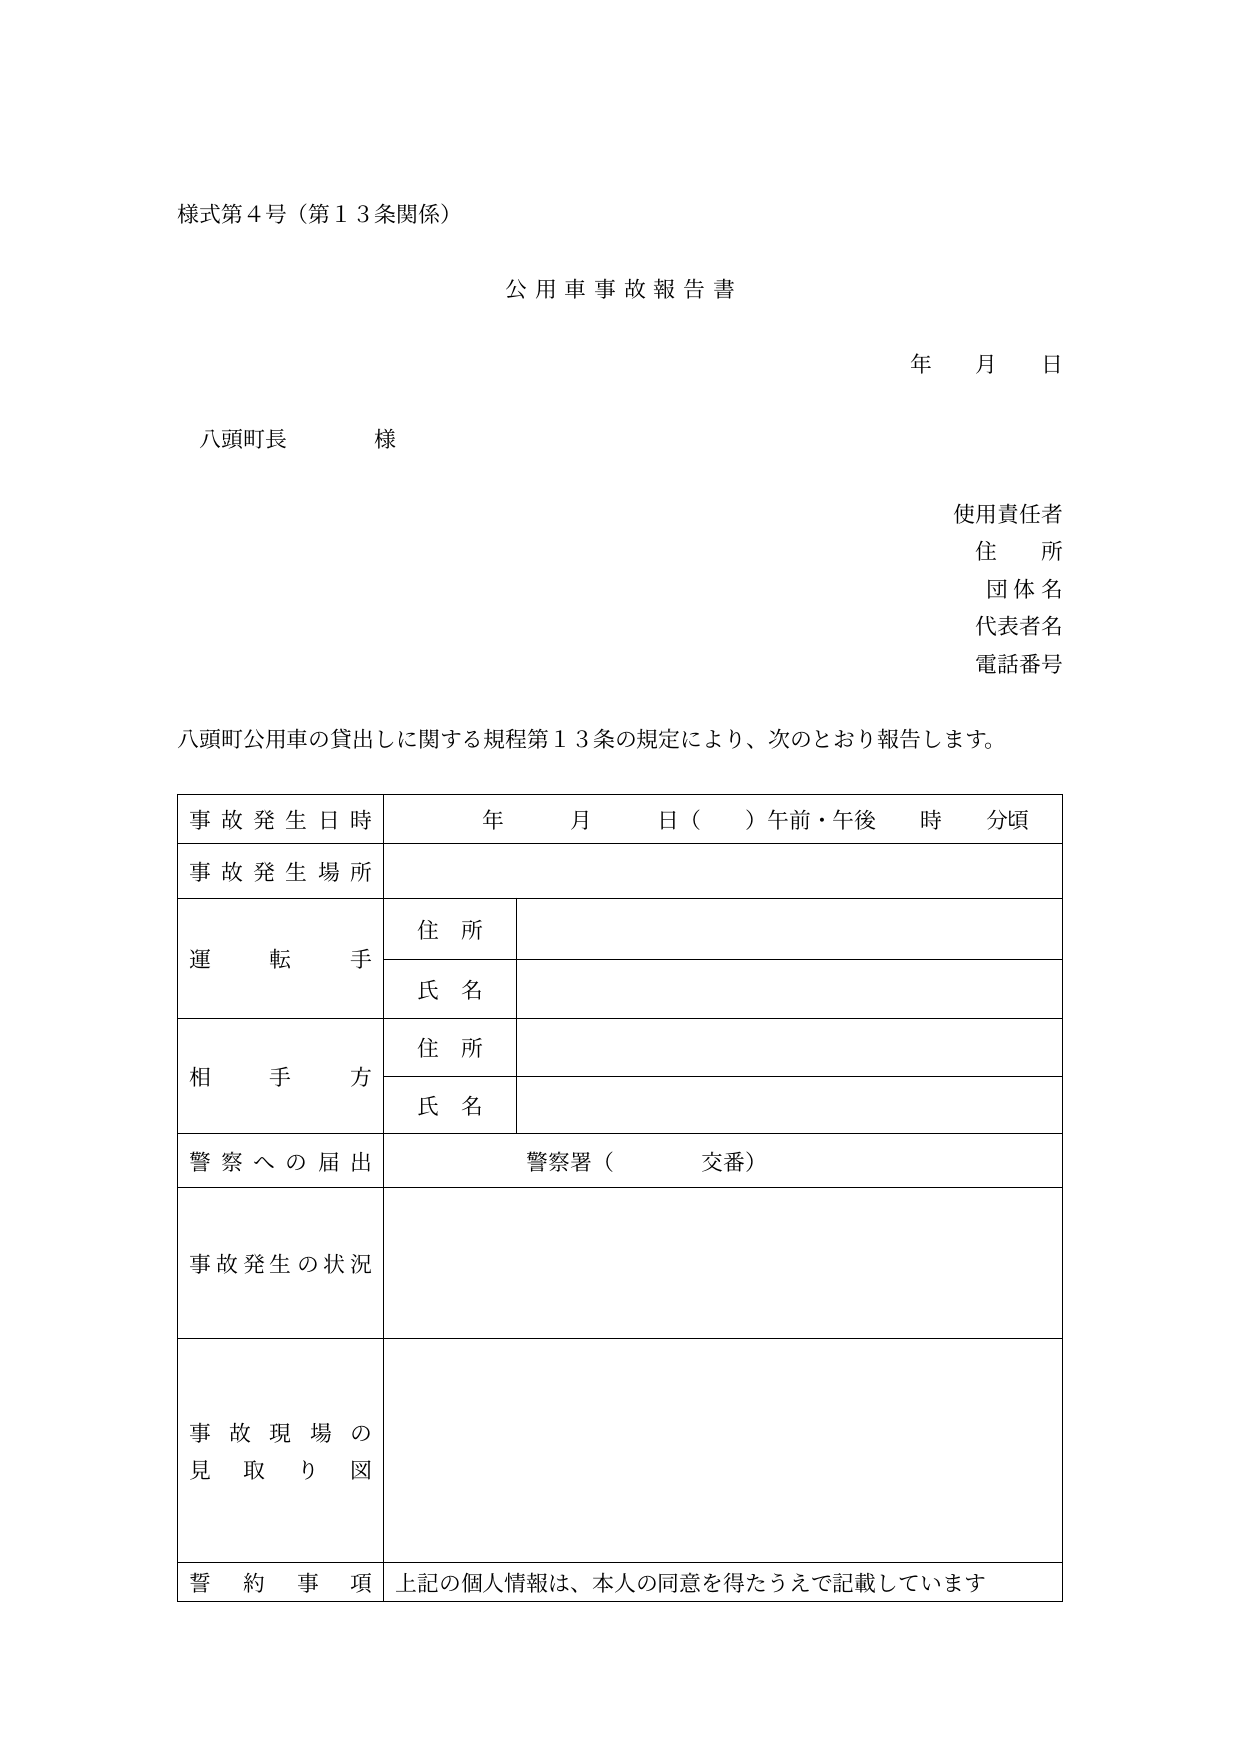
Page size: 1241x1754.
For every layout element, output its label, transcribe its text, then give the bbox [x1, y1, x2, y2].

table_cell 誓約事項 [178, 1563, 383, 1601]
table_cell 住 所 [384, 899, 516, 959]
table_cell [517, 899, 1062, 959]
table_header 年 月 日（ ）午前・午後 時 分頃 [384, 795, 1062, 843]
table_cell 相手方 [178, 1019, 383, 1133]
table_cell [384, 1188, 1062, 1338]
table_cell 事故現場の 見取り図 [178, 1339, 383, 1562]
table_header 事故発生日時 [178, 795, 383, 843]
table_cell 警察への届出 [178, 1134, 383, 1187]
table_cell [517, 1077, 1062, 1133]
text 八頭町公用車の貸出しに関する規程第１３条の規定により、次のとおり報告します。 [177, 719, 1063, 756]
text 八頭町長 様 [177, 419, 1063, 456]
table_cell 住 所 [384, 1019, 516, 1076]
table_cell [384, 844, 1062, 897]
table_cell [384, 1339, 1062, 1562]
text 様式第４号（第１３条関係） [177, 194, 1063, 231]
table_cell 事故発生場所 [178, 844, 383, 897]
table_cell 警察署（ 交番） [384, 1134, 1062, 1187]
table_cell 事故発生の状況 [178, 1188, 383, 1338]
text 代表者名 [177, 606, 1063, 644]
text 使用責任者 [177, 494, 1063, 531]
table_cell 氏 名 [384, 1077, 516, 1133]
text 年 月 日 [177, 344, 1063, 381]
table_cell 氏 名 [384, 960, 516, 1018]
table_cell [517, 1019, 1062, 1076]
text 住 所 [177, 531, 1063, 569]
text 団 体 名 [177, 569, 1063, 606]
table_cell 運転手 [178, 899, 383, 1018]
table_cell [517, 960, 1062, 1018]
text 電話番号 [177, 644, 1063, 681]
table_cell 上記の個人情報は、本人の同意を得たうえで記載しています [384, 1563, 1062, 1601]
text 公用車事故報告書 [177, 269, 1063, 306]
